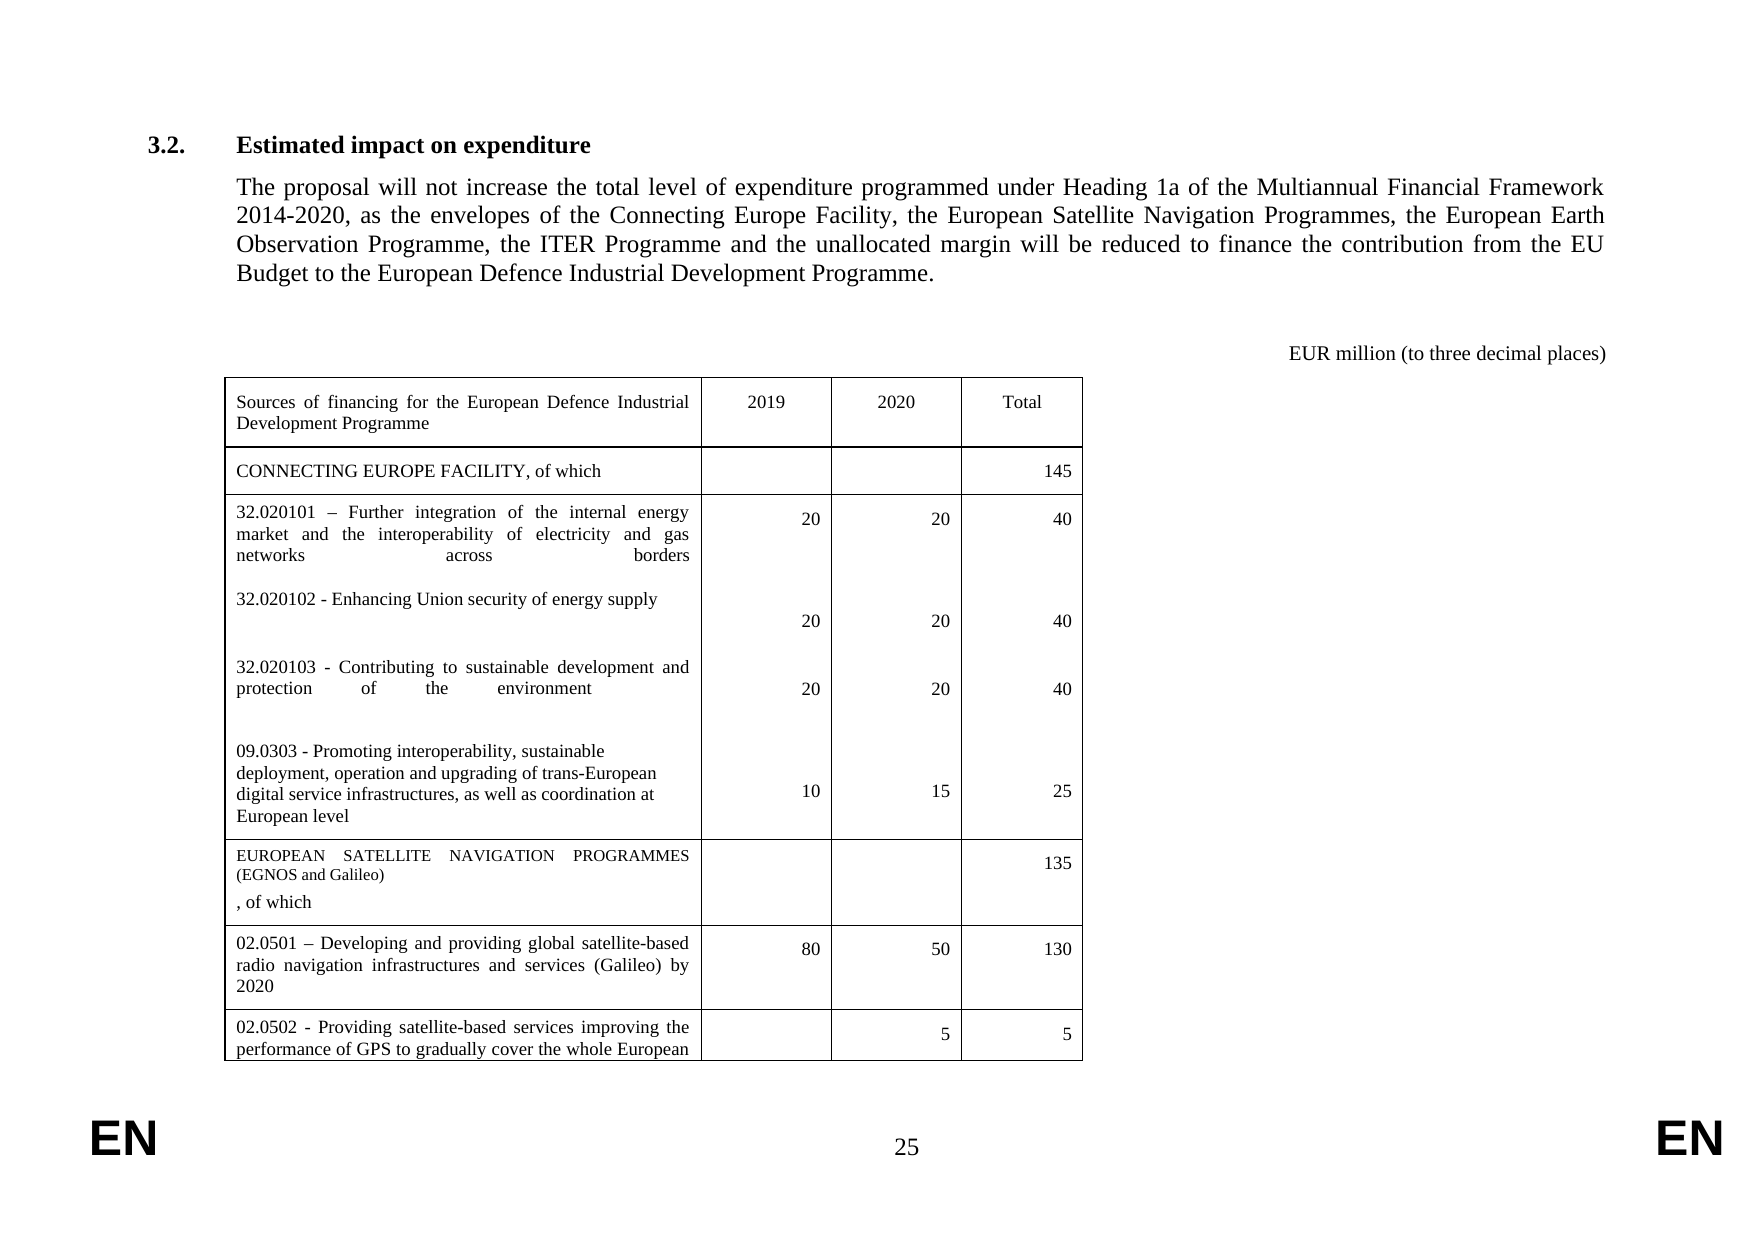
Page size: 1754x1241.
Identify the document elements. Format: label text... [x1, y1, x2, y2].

table_cell 5 [832, 1010, 961, 1059]
text The proposal will not increase the total level of expenditure programmed under Heading 1a of the Multiannual Financial Framework 2014-2020, as the envelopes of the Connecting Europe Facility, the European Satellite Navigation Programmes, the European Earth Observation Programme, the ITER Programme and the unallocated margin will be reduced to finance the contribution from the EU Budget to the European Defence Industrial Development Programme. [236, 172, 1606, 287]
table_cell 145 [962, 448, 1082, 494]
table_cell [226, 1010, 701, 1059]
table_cell EUROPEAN SATELLITE NAVIGATION PROGRAMMES (EGNOS and Galileo) , of which [226, 840, 701, 925]
text EUR million (to three decimal places) [148, 341, 1606, 365]
table_cell 32.020101 – Further integration of the internal energy market and the interoperability of electricity and gas networks across borders 32.020102 - Enhancing Union security of energy supply 32.020103 - Contributing to sustainable development and protection of the environment 09.0303 - Promoting interoperability, sustainable deployment, operation and upgrading of trans-European digital service infrastructures, as well as coordination at European level [226, 495, 701, 839]
table_cell CONNECTING EUROPE FACILITY, of which [226, 448, 701, 494]
table_cell [702, 1010, 831, 1059]
table_header 2019 [702, 378, 831, 446]
table_cell 130 [962, 926, 1082, 1009]
table_cell [702, 448, 831, 494]
table_cell 135 [962, 840, 1082, 925]
table_cell 40 40 40 25 [962, 495, 1082, 839]
table_cell 20 20 20 10 [702, 495, 831, 839]
table_cell 80 [702, 926, 831, 1009]
table_cell [702, 840, 831, 925]
table_cell 5 [962, 1010, 1082, 1059]
table_header Sources of financing for the European Defence Industrial Development Programme [226, 378, 701, 446]
table_cell 20 20 20 15 [832, 495, 961, 839]
table_cell 02.0501 – Developing and providing global satellite-based radio navigation infrastructures and services (Galileo) by 2020 [226, 926, 701, 1009]
table_cell 50 [832, 926, 961, 1009]
subtitle 3.2. Estimated impact on expenditure [148, 131, 1606, 159]
table_cell [832, 840, 961, 925]
table_cell [832, 448, 961, 494]
table_header 2020 [832, 378, 961, 446]
table_header Total [962, 378, 1082, 446]
